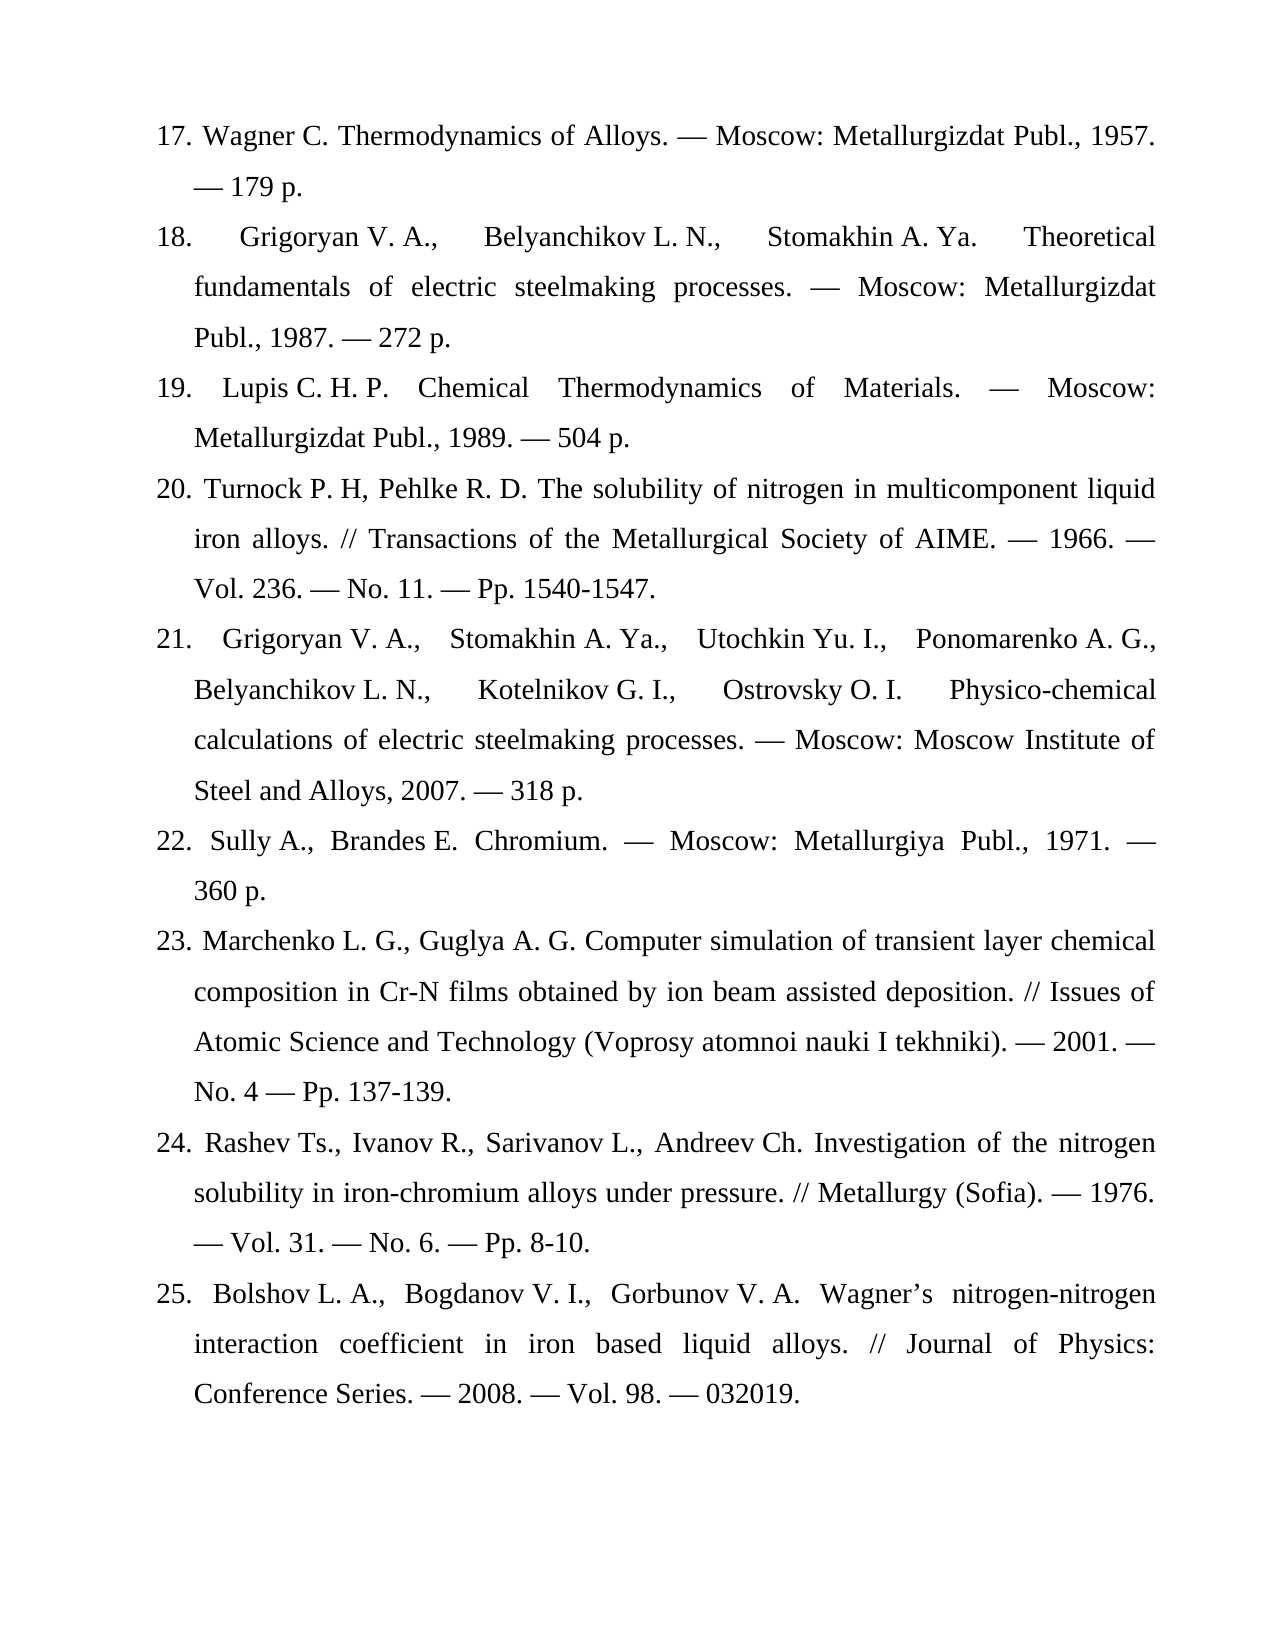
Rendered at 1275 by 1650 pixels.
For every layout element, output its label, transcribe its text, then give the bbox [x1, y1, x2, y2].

list Grigoryan V. A., Belyanchikov L. N., Stomakhin A. Ya. Theoretical fundamentals of electric steelmaking processes. — Moscow: Metallurgizdat Publ., 1987. — 272 p. [156, 219, 1156, 353]
list Sully A., Brandes E. Chromium. — Moscow: Metallurgiya Publ., 1971. — 360 p. [156, 823, 1156, 907]
list Lupis C. H. P. Chemical Thermodynamics of Materials. — Moscow: Metallurgizdat Publ., 1989. — 504 p. [156, 370, 1156, 454]
list Marchenko L. G., Guglya A. G. Computer simulation of transient layer chemical composition in Cr-N films obtained by ion beam assisted deposition. // Issues of Atomic Science and Technology (Voprosy atomnoi nauki I tekhniki). — 2001. — No. 4 — Pp. 137-139. [156, 923, 1156, 1108]
list Grigoryan V. A., Stomakhin A. Ya., Utochkin Yu. I., Ponomarenko A. G., Belyanchikov L. N., Kotelnikov G. I., Ostrovsky O. I. Physico-chemical calculations of electric steelmaking processes. — Moscow: Moscow Institute of Steel and Alloys, 2007. — 318 p. [156, 622, 1156, 806]
list Wagner C. Thermodynamics of Alloys. — Moscow: Metallurgizdat Publ., 1957. — 179 p. [156, 118, 1156, 202]
list Turnock P. H, Pehlke R. D. The solubility of nitrogen in multicomponent liquid iron alloys. // Transactions of the Metallurgical Society of AIME. — 1966. — Vol. 236. — No. 11. — Pp. 1540-1547. [156, 471, 1156, 605]
list Bolshov L. A., Bogdanov V. I., Gorbunov V. A. Wagner’s nitrogen-nitrogen interaction coefficient in iron based liquid alloys. // Journal of Physics: Conference Series. — 2008. — Vol. 98. — 032019. [156, 1276, 1156, 1410]
list Rashev Ts., Ivanov R., Sarivanov L., Andreev Ch. Investigation of the nitrogen solubility in iron-chromium alloys under pressure. // Metallurgy (Sofia). — 1976. — Vol. 31. — No. 6. — Pp. 8-10. [156, 1125, 1156, 1259]
